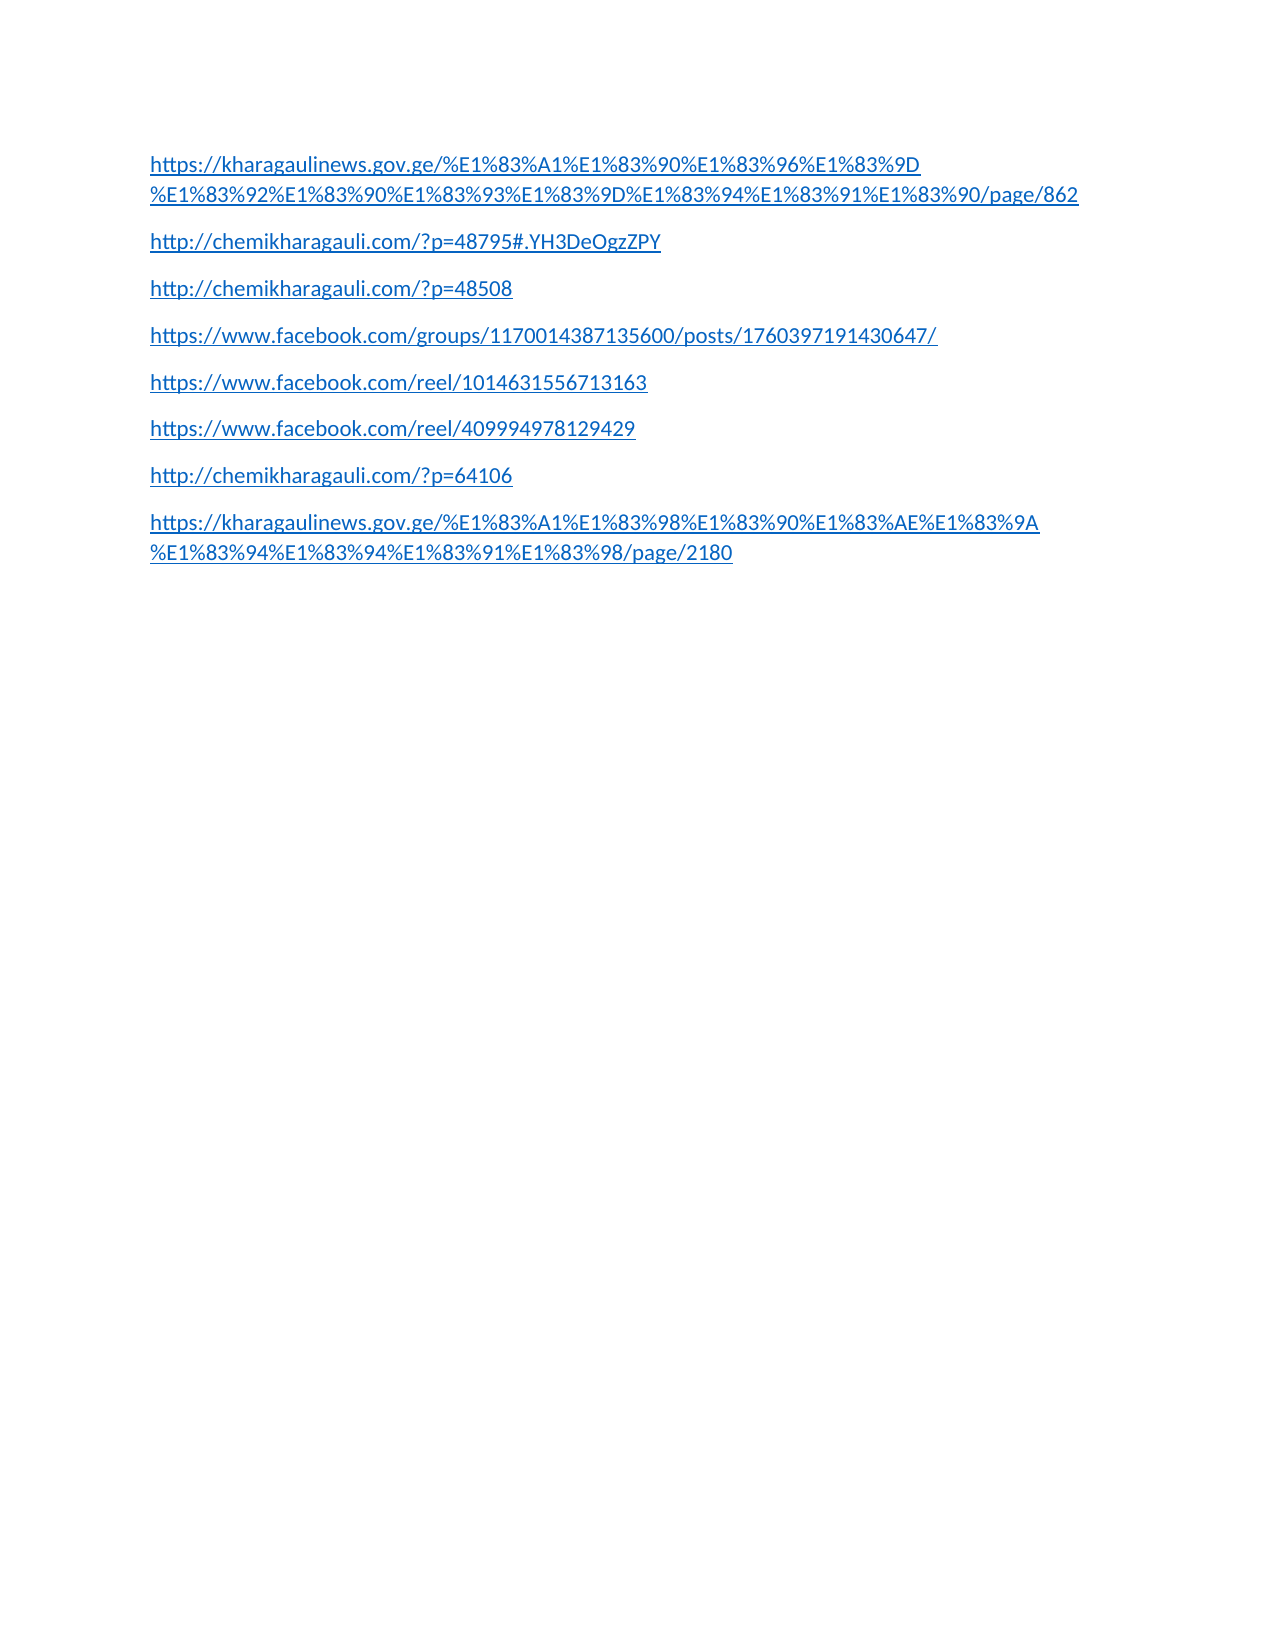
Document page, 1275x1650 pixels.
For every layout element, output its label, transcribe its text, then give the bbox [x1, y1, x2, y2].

text https://kharagaulinews.gov.ge/%E1%83%A1%E1%83%90%E1%83%96%E1%83%9D%E1%83%92%E1%83%90%E1%83%93%E1%83%9D%E1%83%94%E1%83%91%E1%83%90/page/862 [150, 150, 1125, 208]
text https://www.facebook.com/reel/409994978129429 [150, 414, 1125, 443]
text http://chemikharagauli.com/?p=48508 [150, 274, 1125, 302]
text http://chemikharagauli.com/?p=64106 [150, 461, 1125, 489]
text http://chemikharagauli.com/?p=48795#.YH3DeOgzZPY [150, 227, 1125, 255]
text https://www.facebook.com/reel/1014631556713163 [150, 368, 1125, 396]
text https://kharagaulinews.gov.ge/%E1%83%A1%E1%83%98%E1%83%90%E1%83%AE%E1%83%9A%E1%83%94%E1%83%94%E1%83%91%E1%83%98/page/2180 [150, 508, 1125, 567]
text https://www.facebook.com/groups/1170014387135600/posts/1760397191430647/ [150, 321, 1125, 349]
